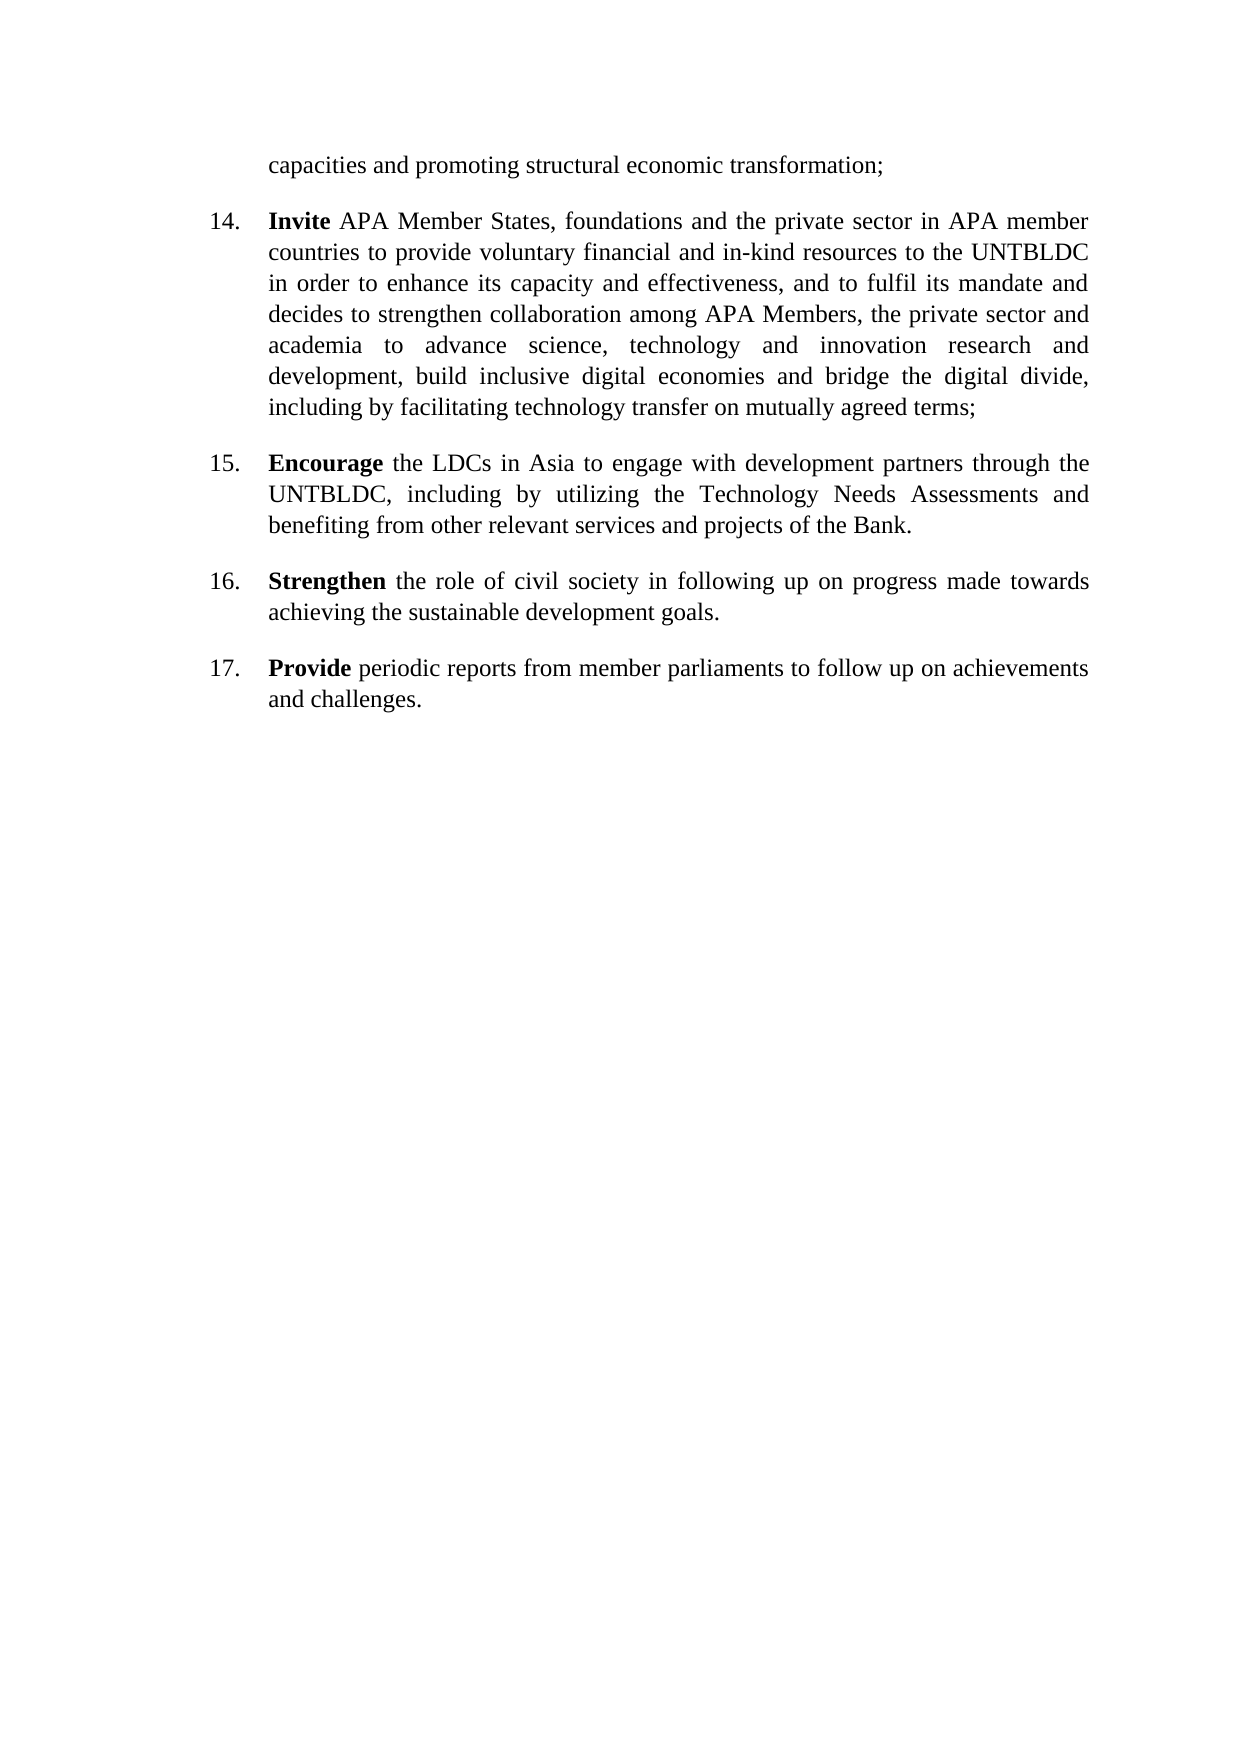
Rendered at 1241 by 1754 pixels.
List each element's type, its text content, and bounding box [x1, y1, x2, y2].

list Provide periodic reports from member parliaments to follow up on achievements and challenges. [209, 653, 1090, 713]
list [209, 150, 1090, 179]
list Invite APA Member States, foundations and the private sector in APA member countries to provide voluntary financial and in-kind resources to the UNTBLDC in order to enhance its capacity and effectiveness, and to fulfil its mandate and decides to strengthen collaboration among APA Members, the private sector and academia to advance science, technology and innovation research and development, build inclusive digital economies and bridge the digital divide, including by facilitating technology transfer on mutually agreed terms; [209, 206, 1090, 421]
list Strengthen the role of civil society in following up on progress made towards achieving the sustainable development goals. [209, 566, 1090, 626]
list Encourage the LDCs in Asia to engage with development partners through the UNTBLDC, including by utilizing the Technology Needs Assessments and benefiting from other relevant services and projects of the Bank. [209, 448, 1090, 539]
